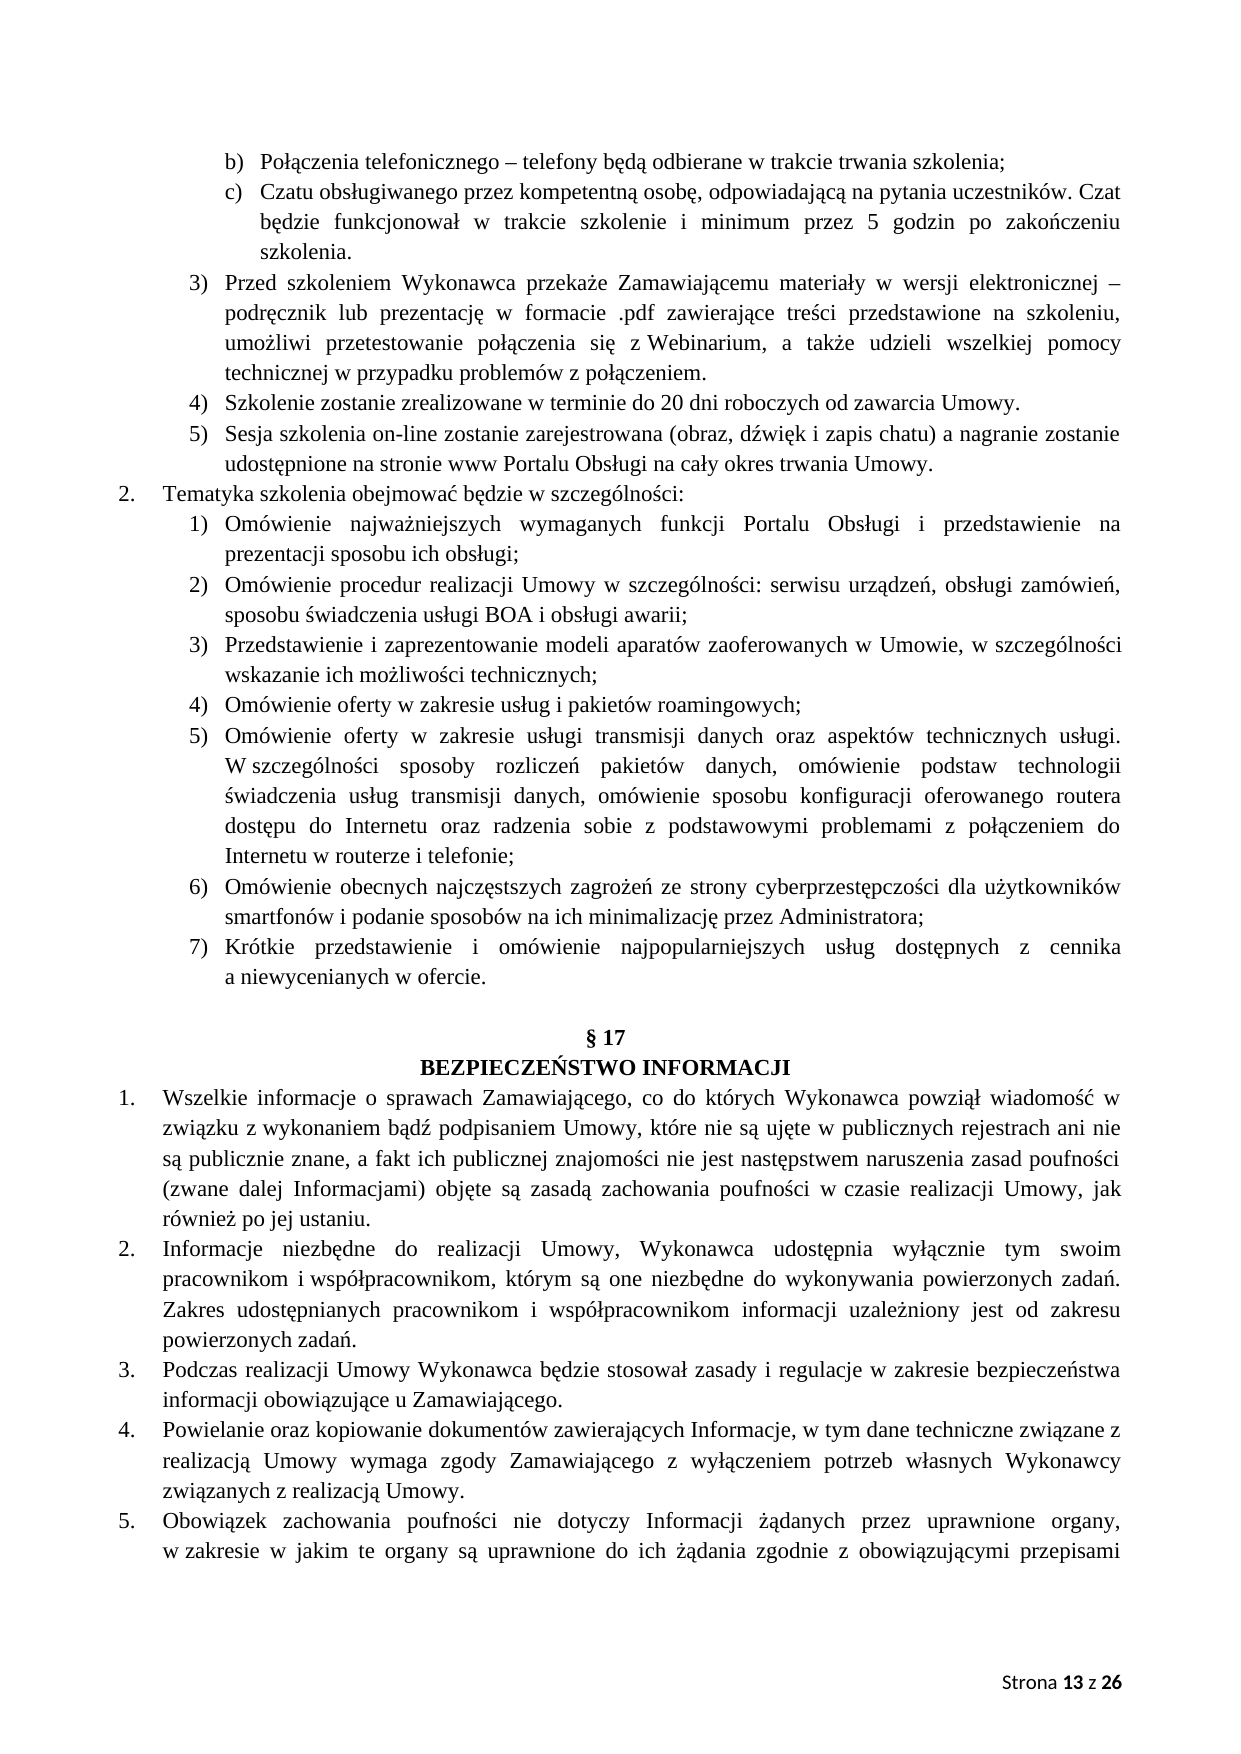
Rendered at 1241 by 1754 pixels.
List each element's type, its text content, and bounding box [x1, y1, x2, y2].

list Szkolenie zostanie zrealizowane w terminie do 20 dni roboczych od zawarcia Umowy. [189, 389, 1122, 416]
list Czatu obsługiwanego przez kompetentną osobę, odpowiadającą na pytania uczestników. Czat będzie funkcjonował w trakcie szkolenie i minimum przez 5 godzin po zakończeniu szkolenia. [224, 178, 1122, 265]
list Omówienie oferty w zakresie usługi transmisji danych oraz aspektów technicznych usługi. W szczególności sposoby rozliczeń pakietów danych, omówienie podstaw technologii świadczenia usług transmisji danych, omówienie sposobu konfiguracji oferowanego routera dostępu do Internetu oraz radzenia sobie z podstawowymi problemami z połączeniem do Internetu w routerze i telefonie; [189, 722, 1122, 869]
list Omówienie oferty w zakresie usług i pakietów roamingowych; [189, 691, 1122, 718]
list Sesja szkolenia on-line zostanie zarejestrowana (obraz, dźwięk i zapis chatu) a nagranie zostanie udostępnione na stronie www Portalu Obsługi na cały okres trwania Umowy. [189, 419, 1122, 476]
list Omówienie najważniejszych wymaganych funkcji Portalu Obsługi i przedstawienie na prezentacji sposobu ich obsługi; [189, 510, 1122, 567]
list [118, 1507, 1122, 1564]
list Wszelkie informacje o sprawach Zamawiającego, co do których Wykonawca powziął wiadomość w związku z wykonaniem bądź podpisaniem Umowy, które nie są ujęte w publicznych rejestrach ani nie są publicznie znane, a fakt ich publicznej znajomości nie jest następstwem naruszenia zasad poufności (zwane dalej Informacjami) objęte są zasadą zachowania poufności w czasie realizacji Umowy, jak również po jej ustaniu. [118, 1084, 1122, 1231]
list Przed szkoleniem Wykonawca przekaże Zamawiającemu materiały w wersji elektronicznej – podręcznik lub prezentację w formacie .pdf zawierające treści przedstawione na szkoleniu, umożliwi przetestowanie połączenia się z Webinarium, a także udzieli wszelkiej pomocy technicznej w przypadku problemów z połączeniem. [189, 268, 1122, 386]
list Połączenia telefonicznego – telefony będą odbierane w trakcie trwania szkolenia; [224, 148, 1122, 174]
list Powielanie oraz kopiowanie dokumentów zawierających Informacje, w tym dane techniczne związane z realizacją Umowy wymaga zgody Zamawiającego z wyłączeniem potrzeb własnych Wykonawcy związanych z realizacją Umowy. [118, 1416, 1122, 1503]
list Krótkie przedstawienie i omówienie najpopularniejszych usług dostępnych z cennika a niewycenianych w ofercie. [189, 933, 1122, 990]
list Przedstawienie i zaprezentowanie modeli aparatów zaoferowanych w Umowie, w szczególności wskazanie ich możliwości technicznych; [189, 631, 1122, 688]
list Informacje niezbędne do realizacji Umowy, Wykonawca udostępnia wyłącznie tym swoim pracownikom i współpracownikom, którym są one niezbędne do wykonywania powierzonych zadań. Zakres udostępnianych pracownikom i współpracownikom informacji uzależniony jest od zakresu powierzonych zadań. [118, 1235, 1122, 1352]
list Tematyka szkolenia obejmować będzie w szczególności: [118, 480, 1122, 506]
list Podczas realizacji Umowy Wykonawca będzie stosował zasady i regulacje w zakresie bezpieczeństwa informacji obowiązujące u Zamawiającego. [118, 1356, 1122, 1413]
list Omówienie procedur realizacji Umowy w szczególności: serwisu urządzeń, obsługi zamówień, sposobu świadczenia usługi BOA i obsługi awarii; [189, 571, 1122, 627]
text § 17 BEZPIECZEŃSTWO INFORMACJI [88, 1024, 1122, 1080]
list Omówienie obecnych najczęstszych zagrożeń ze strony cyberprzestępczości dla użytkowników smartfonów i podanie sposobów na ich minimalizację przez Administratora; [189, 873, 1122, 929]
